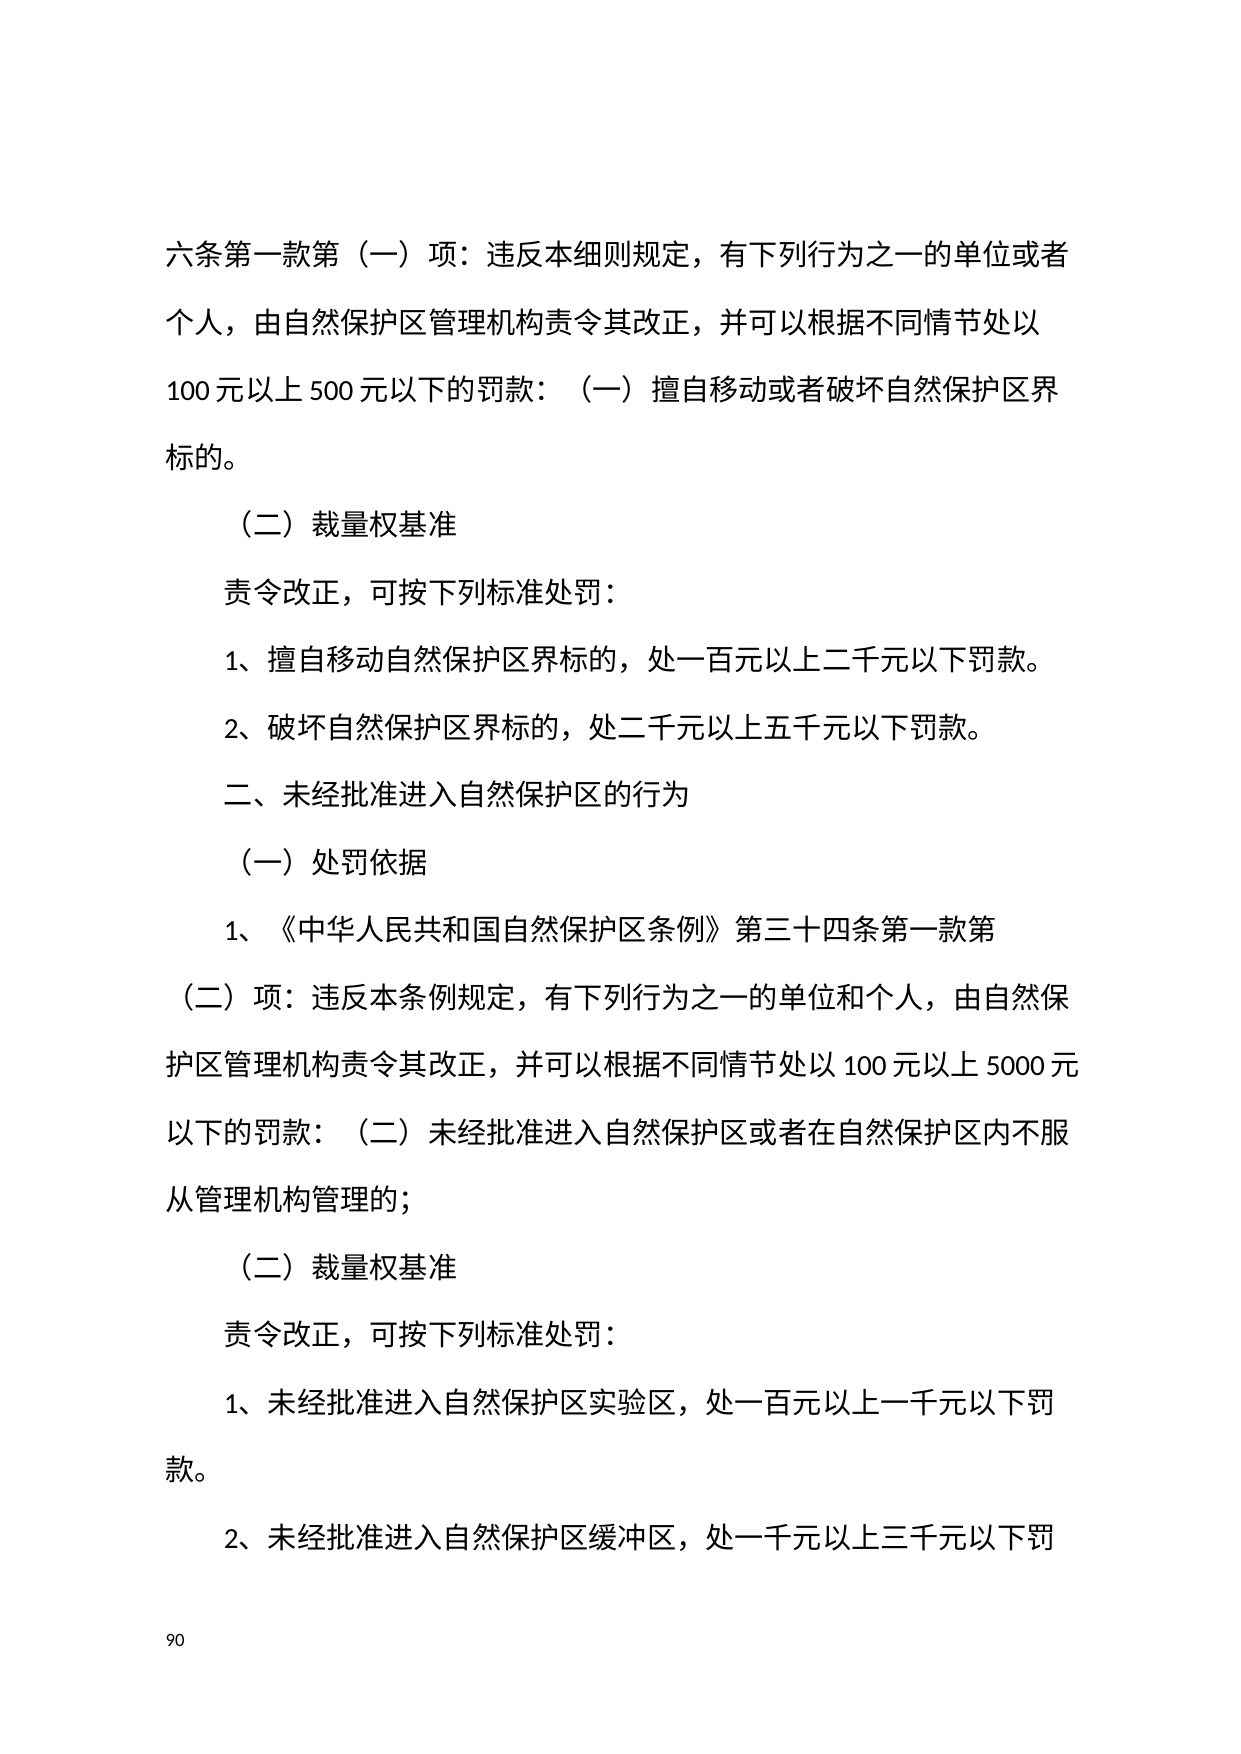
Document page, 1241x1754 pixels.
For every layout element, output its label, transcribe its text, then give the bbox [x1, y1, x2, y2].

text （一）处罚依据 [165, 827, 1081, 894]
text 责令改正，可按下列标准处罚： [165, 1299, 1081, 1367]
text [165, 1502, 1081, 1569]
text 2、破坏自然保护区界标的，处二千元以上五千元以下罚款。 [165, 692, 1081, 759]
text 二、未经批准进入自然保护区的行为 [165, 759, 1081, 827]
text 1、未经批准进入自然保护区实验区，处一百元以上一千元以下罚款。 [165, 1367, 1081, 1502]
text 责令改正，可按下列标准处罚： [165, 557, 1081, 624]
text （二）裁量权基准 [165, 489, 1081, 557]
text 1、《中华人民共和国自然保护区条例》第三十四条第一款第（二）项：违反本条例规定，有下列行为之一的单位和个人，由自然保护区管理机构责令其改正，并可以根据不同情节处以100元以上5000元以下的罚款：（二）未经批准进入自然保护区或者在自然保护区内不服从管理机构管理的； [165, 894, 1081, 1232]
text 1、擅自移动自然保护区界标的，处一百元以上二千元以下罚款。 [165, 624, 1081, 692]
text （二）裁量权基准 [165, 1232, 1081, 1299]
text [165, 219, 1081, 489]
